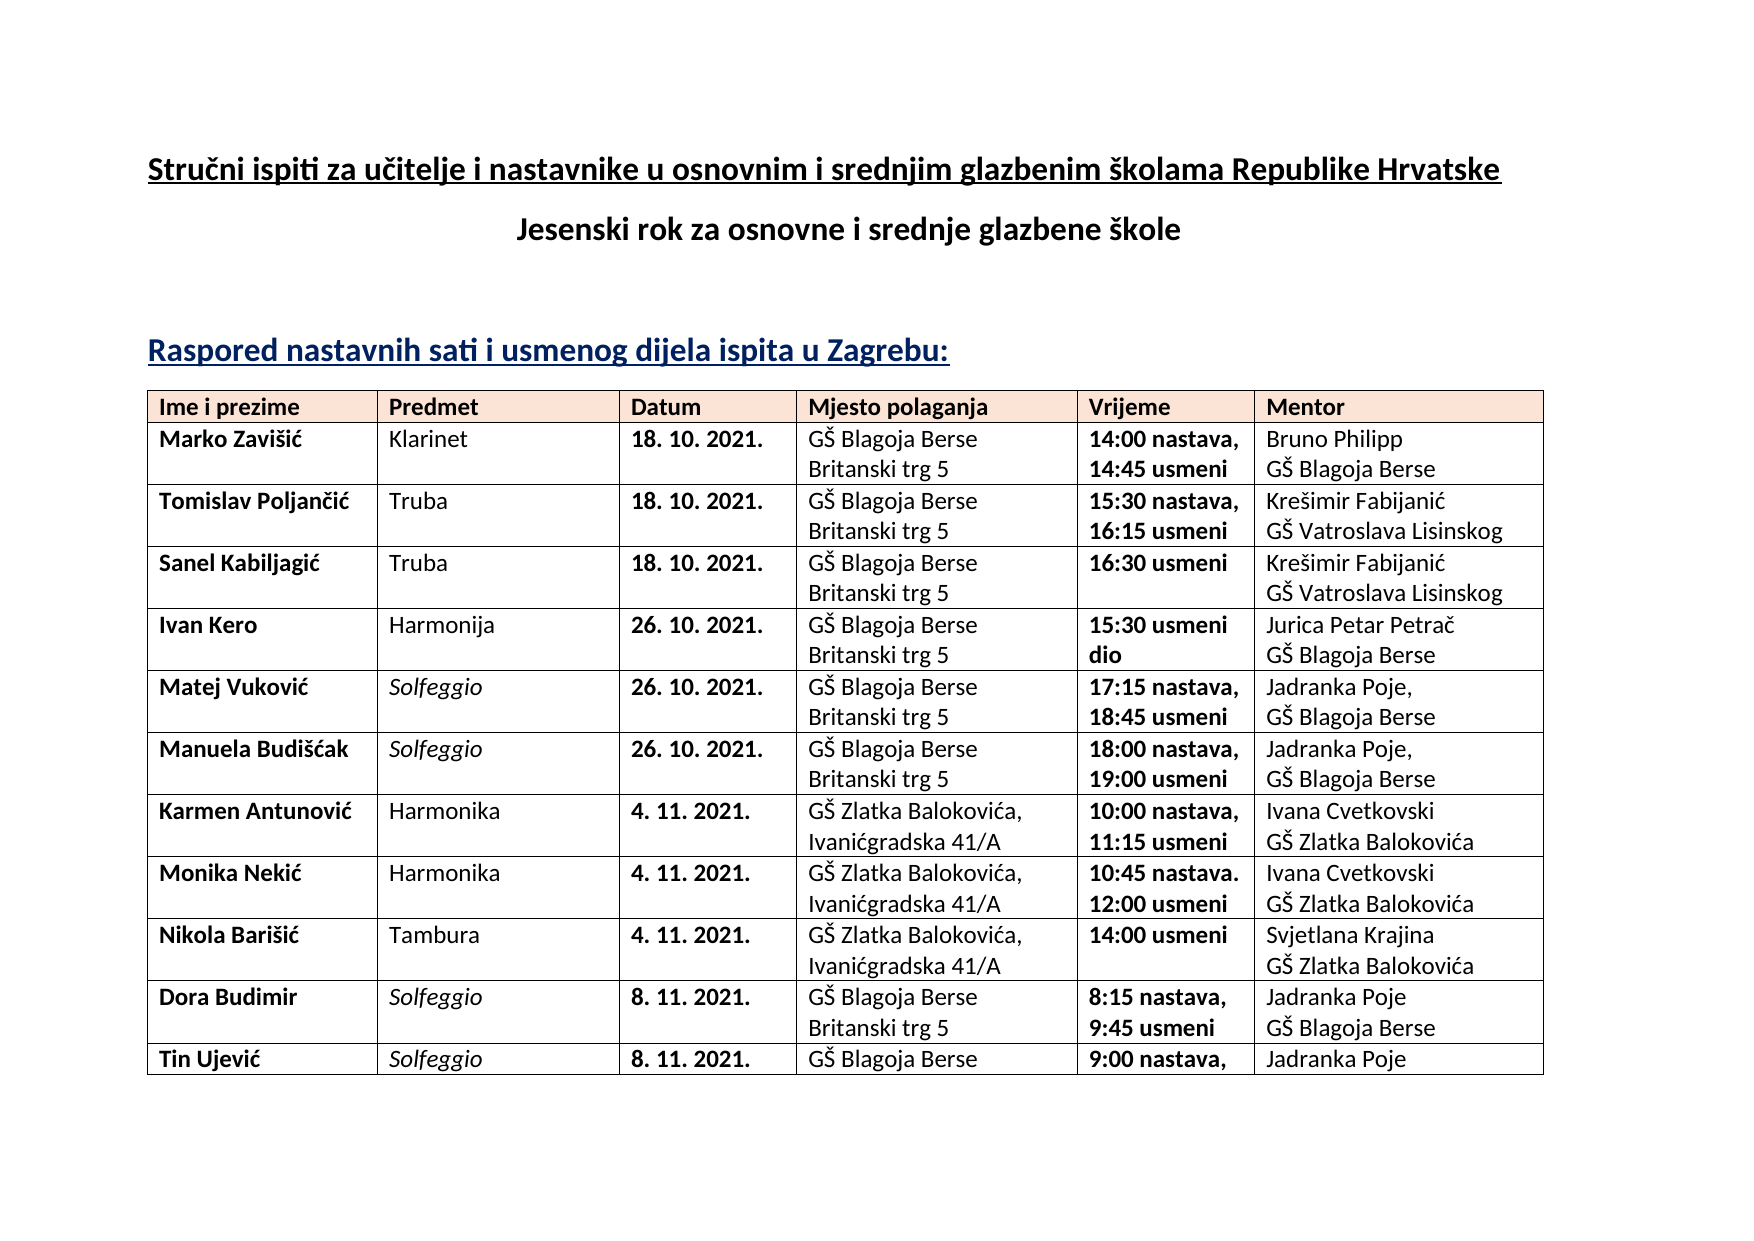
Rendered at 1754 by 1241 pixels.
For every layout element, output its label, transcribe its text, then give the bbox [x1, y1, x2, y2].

table_cell Solfeggio [378, 671, 619, 732]
table_cell Matej Vuković [148, 671, 377, 732]
table_cell GŠ Zlatka Balokovića, Ivanićgradska 41/A [797, 795, 1077, 856]
table_header Predmet [378, 391, 619, 422]
table_cell 10:45 nastava. 12:00 usmeni [1078, 857, 1254, 918]
table_cell Harmonija [378, 609, 619, 670]
table_cell GŠ Blagoja Berse Britanski trg 5 [797, 423, 1077, 484]
table_cell Ivana Cvetkovski GŠ Zlatka Balokovića [1255, 857, 1543, 918]
table_cell Nikola Barišić [148, 919, 377, 980]
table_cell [1078, 1044, 1254, 1074]
table_cell Jurica Petar Petrač GŠ Blagoja Berse [1255, 609, 1543, 670]
table_cell Karmen Antunović [148, 795, 377, 856]
table_cell 18. 10. 2021. [620, 423, 796, 484]
table_cell Marko Zavišić [148, 423, 377, 484]
table_cell GŠ Blagoja Berse Britanski trg 5 [797, 609, 1077, 670]
table_cell 18. 10. 2021. [620, 547, 796, 608]
table_cell Solfeggio [378, 733, 619, 794]
table_cell Krešimir Fabijanić GŠ Vatroslava Lisinskog [1255, 485, 1543, 546]
table_cell Truba [378, 485, 619, 546]
table_cell 8:15 nastava, 9:45 usmeni [1078, 981, 1254, 1042]
table_cell GŠ Blagoja Berse Britanski trg 5 [797, 485, 1077, 546]
table_header Ime i prezime [148, 391, 377, 422]
table_cell Krešimir Fabijanić GŠ Vatroslava Lisinskog [1255, 547, 1543, 608]
table_cell 14:00 usmeni [1078, 919, 1254, 980]
table_cell 10:00 nastava, 11:15 usmeni [1078, 795, 1254, 856]
table_cell 18. 10. 2021. [620, 485, 796, 546]
table_cell GŠ Blagoja Berse Britanski trg 5 [797, 733, 1077, 794]
table_cell GŠ Blagoja Berse Britanski trg 5 [797, 981, 1077, 1042]
table_cell 8. 11. 2021. [620, 1044, 796, 1074]
table_cell 16:30 usmeni [1078, 547, 1254, 608]
table_cell Tin Ujević [148, 1044, 377, 1074]
table_cell 15:30 nastava, 16:15 usmeni [1078, 485, 1254, 546]
table_cell Monika Nekić [148, 857, 377, 918]
table_cell Manuela Budišćak [148, 733, 377, 794]
table_cell Solfeggio [378, 981, 619, 1042]
table_cell 26. 10. 2021. [620, 609, 796, 670]
table_cell GŠ Blagoja Berse Britanski trg 5 [797, 671, 1077, 732]
table_cell 17:15 nastava, 18:45 usmeni [1078, 671, 1254, 732]
table_cell Harmonika [378, 857, 619, 918]
table_header Mjesto polaganja [797, 391, 1077, 422]
table_cell GŠ Blagoja Berse Britanski trg 5 [797, 547, 1077, 608]
table_cell 4. 11. 2021. [620, 919, 796, 980]
table_cell 4. 11. 2021. [620, 795, 796, 856]
text Raspored nastavnih sati i usmenog dijela ispita u Zagrebu: [148, 329, 1606, 370]
table_header Datum [620, 391, 796, 422]
table_cell 14:00 nastava, 14:45 usmeni [1078, 423, 1254, 484]
table_cell 26. 10. 2021. [620, 671, 796, 732]
table_cell Dora Budimir [148, 981, 377, 1042]
table_cell Harmonika [378, 795, 619, 856]
table_cell GŠ Zlatka Balokovića, Ivanićgradska 41/A [797, 857, 1077, 918]
table_cell Tomislav Poljančić [148, 485, 377, 546]
table_cell Ivana Cvetkovski GŠ Zlatka Balokovića [1255, 795, 1543, 856]
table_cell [1255, 1044, 1543, 1074]
table_cell Ivan Kero [148, 609, 377, 670]
table_cell GŠ Zlatka Balokovića, Ivanićgradska 41/A [797, 919, 1077, 980]
text Stručni ispiti za učitelje i nastavnike u osnovnim i srednjim glazbenim školama Republike Hrvatske [148, 148, 1606, 188]
table_cell Tambura [378, 919, 619, 980]
table_cell Sanel Kabiljagić [148, 547, 377, 608]
table_cell Bruno Philipp GŠ Blagoja Berse [1255, 423, 1543, 484]
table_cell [797, 1044, 1077, 1074]
table_cell Jadranka Poje GŠ Blagoja Berse [1255, 981, 1543, 1042]
table_cell 8. 11. 2021. [620, 981, 796, 1042]
table_cell Solfeggio [378, 1044, 619, 1074]
table_cell Jadranka Poje, GŠ Blagoja Berse [1255, 733, 1543, 794]
table_cell Jadranka Poje, GŠ Blagoja Berse [1255, 671, 1543, 732]
table_cell 18:00 nastava, 19:00 usmeni [1078, 733, 1254, 794]
table_cell 4. 11. 2021. [620, 857, 796, 918]
text Jesenski rok za osnovne i srednje glazbene škole [148, 208, 1606, 249]
table_cell Svjetlana Krajina GŠ Zlatka Balokovića [1255, 919, 1543, 980]
table_cell Klarinet [378, 423, 619, 484]
table_cell Truba [378, 547, 619, 608]
table_cell 26. 10. 2021. [620, 733, 796, 794]
table_header Mentor [1255, 391, 1543, 422]
table_cell 15:30 usmeni dio [1078, 609, 1254, 670]
table_header Vrijeme [1078, 391, 1254, 422]
